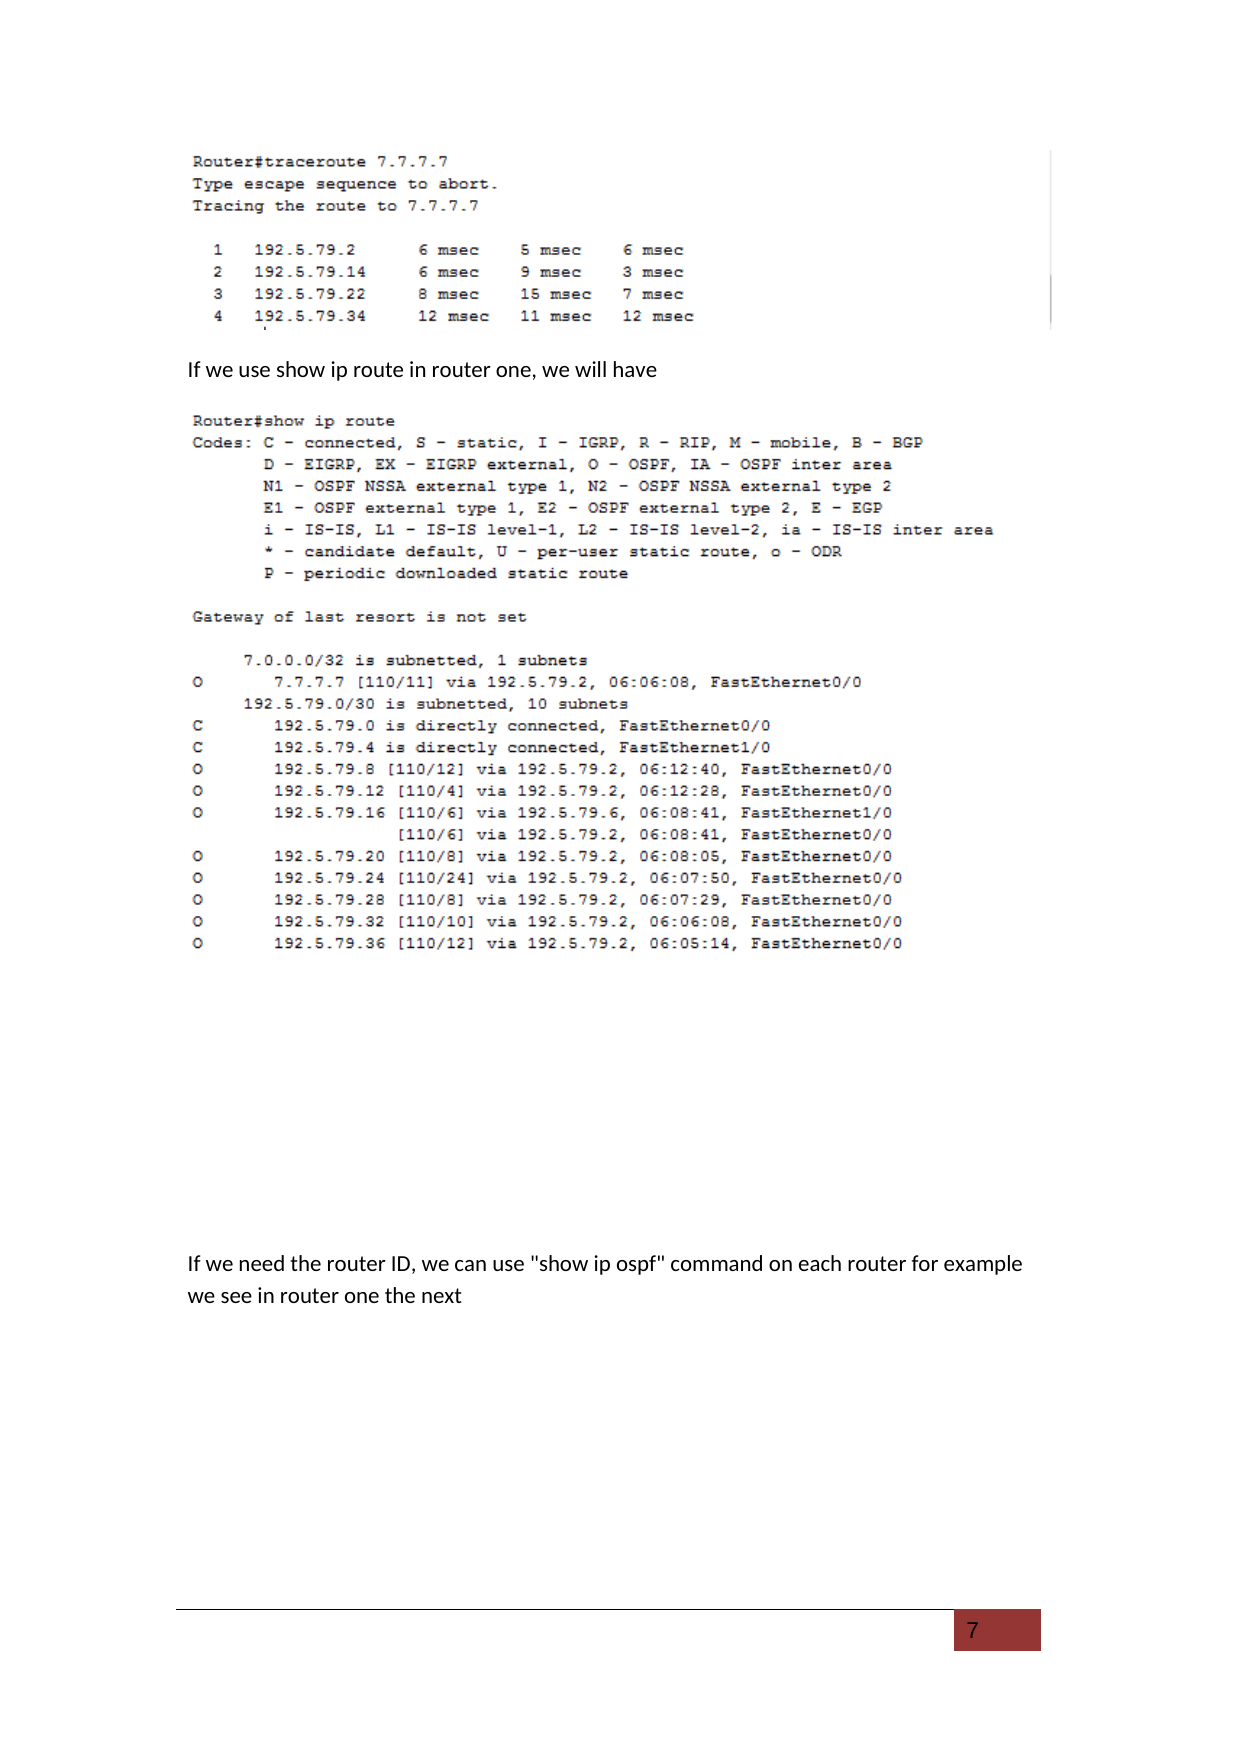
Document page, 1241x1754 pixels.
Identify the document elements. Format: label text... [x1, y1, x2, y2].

picture [187, 407, 1052, 960]
picture [187, 150, 1052, 330]
text If we use show ip route in router one, we will have [187, 355, 1053, 383]
text If we need the router ID, we can use "show ip ospf" command on each router for example we see in router one the next [187, 1249, 1053, 1309]
